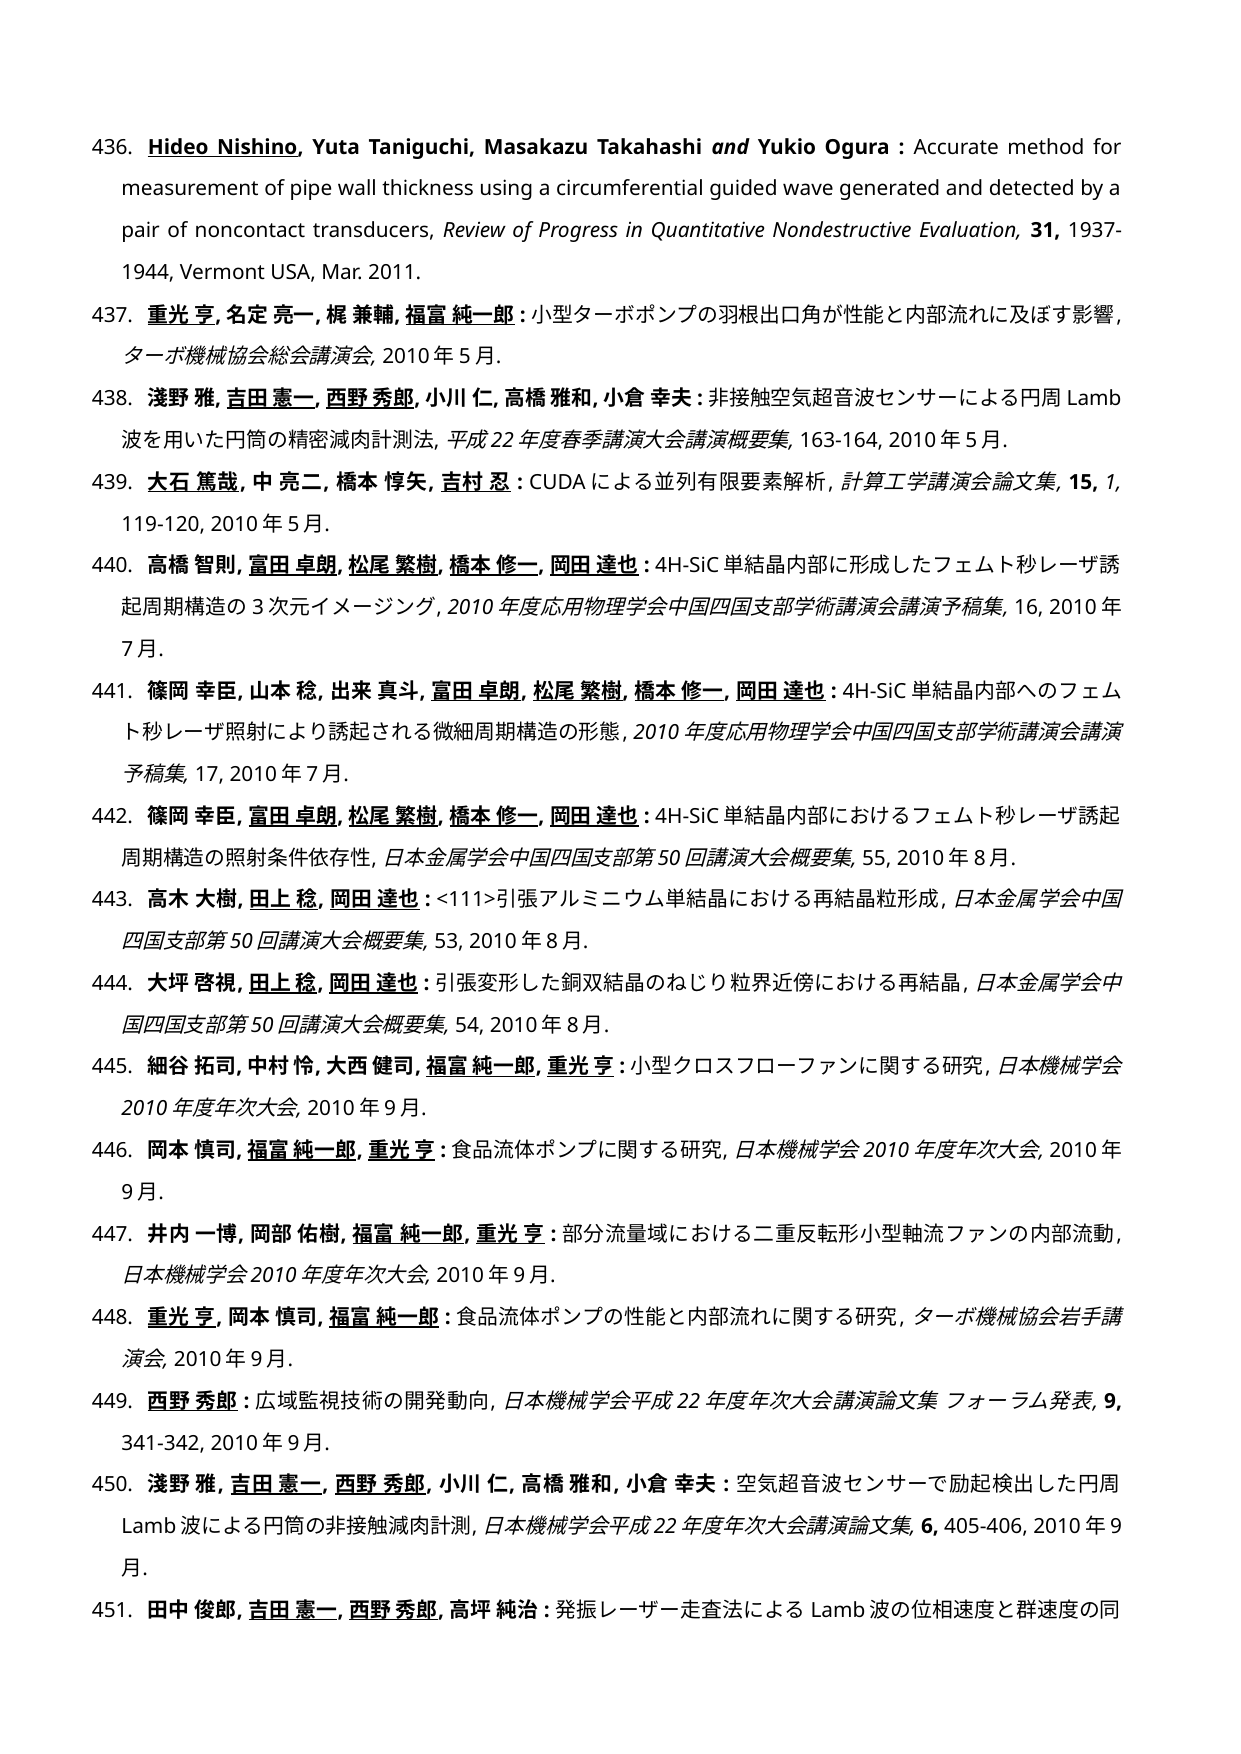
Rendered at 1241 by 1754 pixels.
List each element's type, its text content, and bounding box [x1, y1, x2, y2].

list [92, 1587, 1122, 1629]
list 重光 亨, 岡本 慎司, 福富 純一郎 : 食品流体ポンプの性能と内部流れに関する研究, ターボ機械協会岩手講演会, 2010年9月. [92, 1295, 1122, 1378]
list 井内 一博, 岡部 佑樹, 福富 純一郎, 重光 亨 : 部分流量域における二重反転形小型軸流ファンの内部流動, 日本機械学会2010年度年次大会, 2010年9月. [92, 1211, 1122, 1295]
list 大坪 啓視, 田上 稔, 岡田 達也 : 引張変形した銅双結晶のねじり粒界近傍における再結晶, 日本金属学会中国四国支部第50回講演大会概要集, 54, 2010年8月. [92, 961, 1122, 1044]
list Hideo Nishino, Yuta Taniguchi, Masakazu Takahashi and Yukio Ogura : Accurate method for measurement of pipe wall thickness using a circumferential guided wave generated and detected by a pair of noncontact transducers, Review of Progress in Quantitative Nondestructive Evaluation, 31, 1937-1944, Vermont USA, Mar. 2011. [92, 125, 1122, 292]
list 細谷 拓司, 中村 怜, 大西 健司, 福富 純一郎, 重光 亨 : 小型クロスフローファンに関する研究, 日本機械学会2010年度年次大会, 2010年9月. [92, 1044, 1122, 1128]
list 淺野 雅, 吉田 憲一, 西野 秀郎, 小川 仁, 高橋 雅和, 小倉 幸夫 : 非接触空気超音波センサーによる円周Lamb波を用いた円筒の精密減肉計測法, 平成22年度春季講演大会講演概要集, 163-164, 2010年5月. [92, 376, 1122, 459]
list 篠岡 幸臣, 山本 稔, 出来 真斗, 富田 卓朗, 松尾 繁樹, 橋本 修一, 岡田 達也 : 4H-SiC単結晶内部へのフェムト秒レーザ照射により誘起される微細周期構造の形態, 2010年度応用物理学会中国四国支部学術講演会講演予稿集, 17, 2010年7月. [92, 668, 1122, 793]
list 淺野 雅, 吉田 憲一, 西野 秀郎, 小川 仁, 高橋 雅和, 小倉 幸夫 : 空気超音波センサーで励起検出した円周Lamb波による円筒の非接触減肉計測, 日本機械学会平成22年度年次大会講演論文集, 6, 405-406, 2010年9月. [92, 1462, 1122, 1587]
list 岡本 慎司, 福富 純一郎, 重光 亨 : 食品流体ポンプに関する研究, 日本機械学会2010年度年次大会, 2010年9月. [92, 1128, 1122, 1211]
list 篠岡 幸臣, 富田 卓朗, 松尾 繁樹, 橋本 修一, 岡田 達也 : 4H-SiC単結晶内部におけるフェムト秒レーザ誘起周期構造の照射条件依存性, 日本金属学会中国四国支部第50回講演大会概要集, 55, 2010年8月. [92, 793, 1122, 877]
list 重光 亨, 名定 亮一, 梶 兼輔, 福富 純一郎 : 小型ターボポンプの羽根出口角が性能と内部流れに及ぼす影響, ターボ機械協会総会講演会, 2010年5月. [92, 292, 1122, 376]
list 西野 秀郎 : 広域監視技術の開発動向, 日本機械学会平成22年度年次大会講演論文集 フォーラム発表, 9, 341-342, 2010年9月. [92, 1378, 1122, 1462]
list 高橋 智則, 富田 卓朗, 松尾 繁樹, 橋本 修一, 岡田 達也 : 4H-SiC単結晶内部に形成したフェムト秒レーザ誘起周期構造の3次元イメージング, 2010年度応用物理学会中国四国支部学術講演会講演予稿集, 16, 2010年7月. [92, 543, 1122, 668]
list 高木 大樹, 田上 稔, 岡田 達也 : <111>引張アルミニウム単結晶における再結晶粒形成, 日本金属学会中国四国支部第50回講演大会概要集, 53, 2010年8月. [92, 877, 1122, 961]
list 大石 篤哉, 中 亮二, 橋本 惇矢, 吉村 忍 : CUDAによる並列有限要素解析, 計算工学講演会論文集, 15, 1, 119-120, 2010年5月. [92, 459, 1122, 543]
